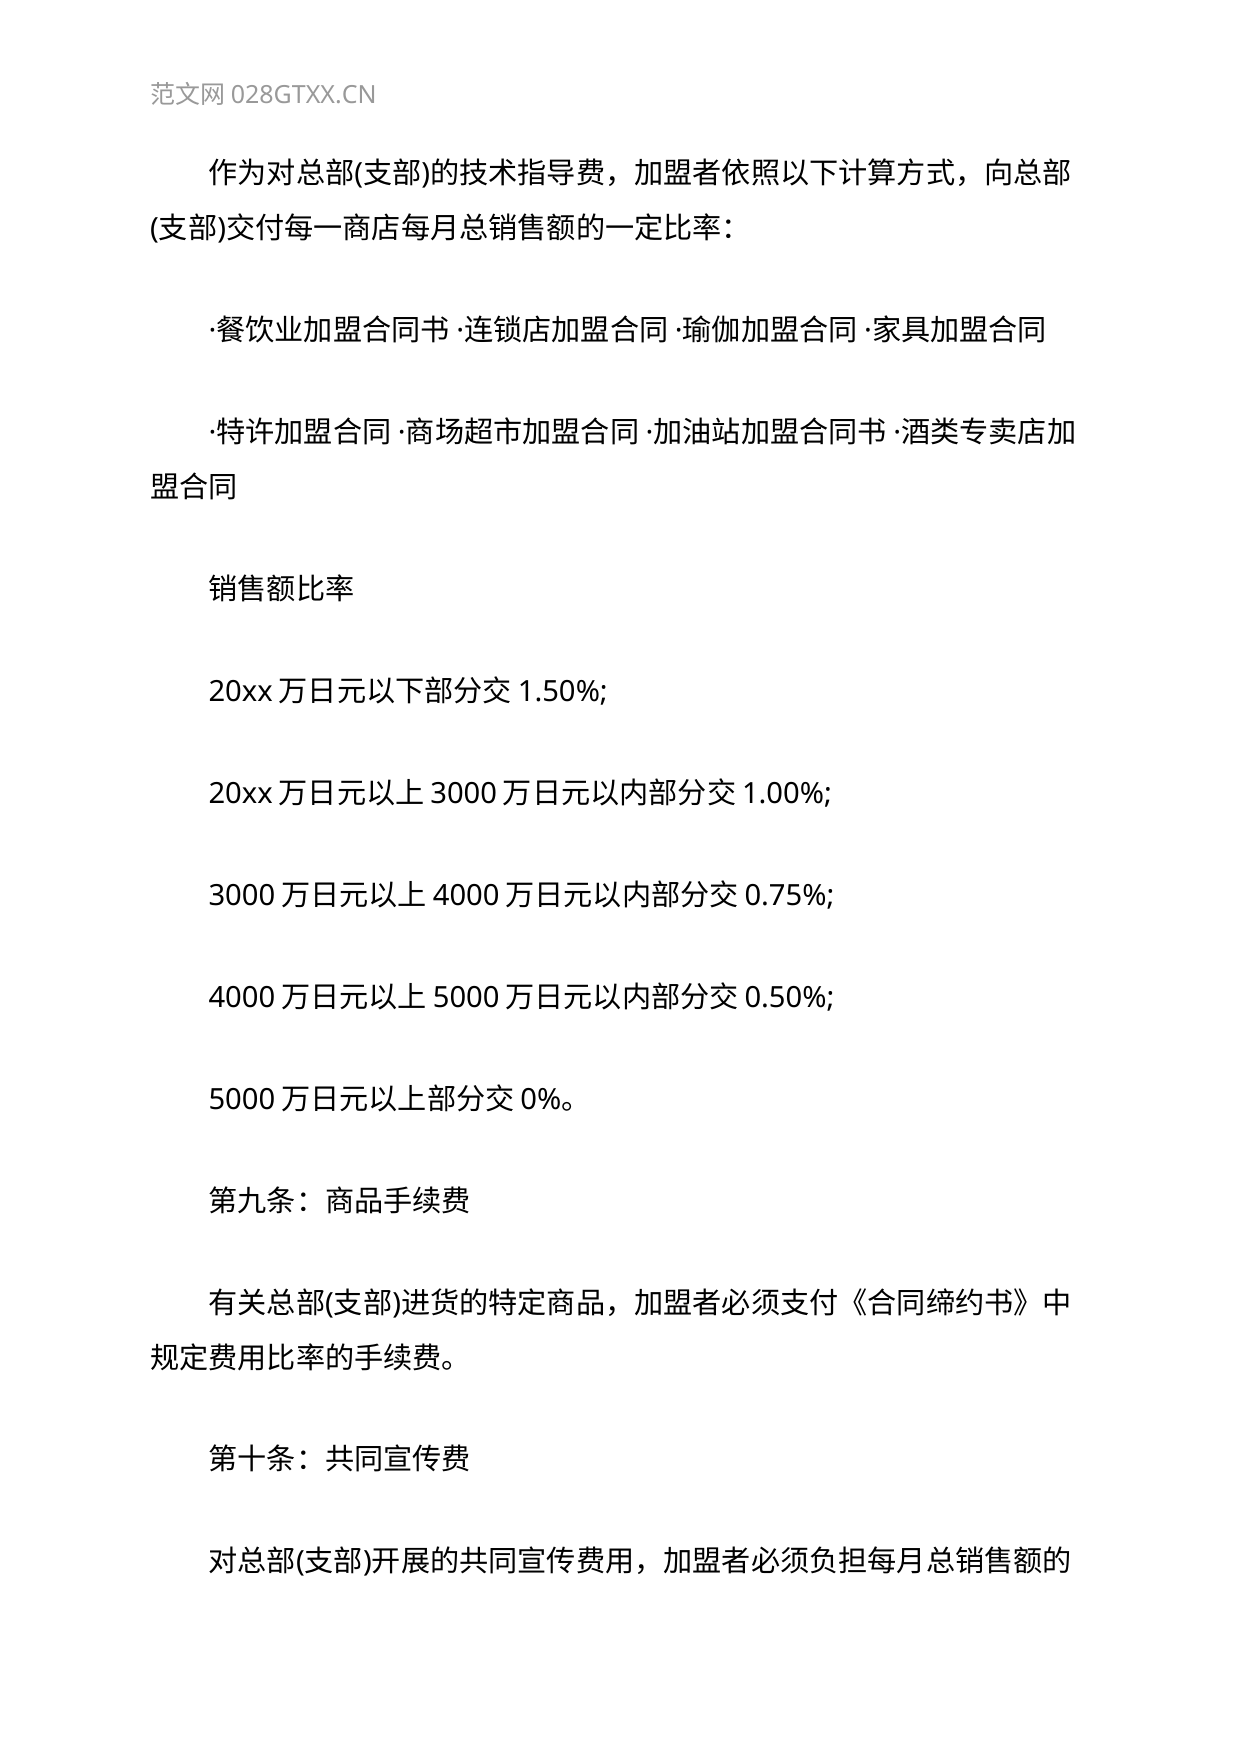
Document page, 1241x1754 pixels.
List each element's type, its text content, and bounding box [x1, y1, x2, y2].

text 作为对总部(支部)的技术指导费，加盟者依照以下计算方式，向总部(支部)交付每一商店每月总销售额的一定比率： [150, 150, 1090, 247]
text ·特许加盟合同 ·商场超市加盟合同 ·加油站加盟合同书 ·酒类专卖店加盟合同 [150, 409, 1090, 506]
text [150, 1538, 1090, 1580]
text 20xx万日元以下部分交1.50%; [150, 667, 1090, 710]
text 5000万日元以上部分交0%。 [150, 1075, 1090, 1118]
text 第九条：商品手续费 [150, 1177, 1090, 1220]
text 4000万日元以上5000万日元以内部分交0.50%; [150, 973, 1090, 1016]
text 3000万日元以上4000万日元以内部分交0.75%; [150, 871, 1090, 914]
text ·餐饮业加盟合同书 ·连锁店加盟合同 ·瑜伽加盟合同 ·家具加盟合同 [150, 307, 1090, 349]
text 有关总部(支部)进货的特定商品，加盟者必须支付《合同缔约书》中规定费用比率的手续费。 [150, 1279, 1090, 1376]
text 20xx万日元以上3000万日元以内部分交1.00%; [150, 769, 1090, 812]
text 销售额比率 [150, 566, 1090, 608]
text 第十条：共同宣传费 [150, 1436, 1090, 1478]
